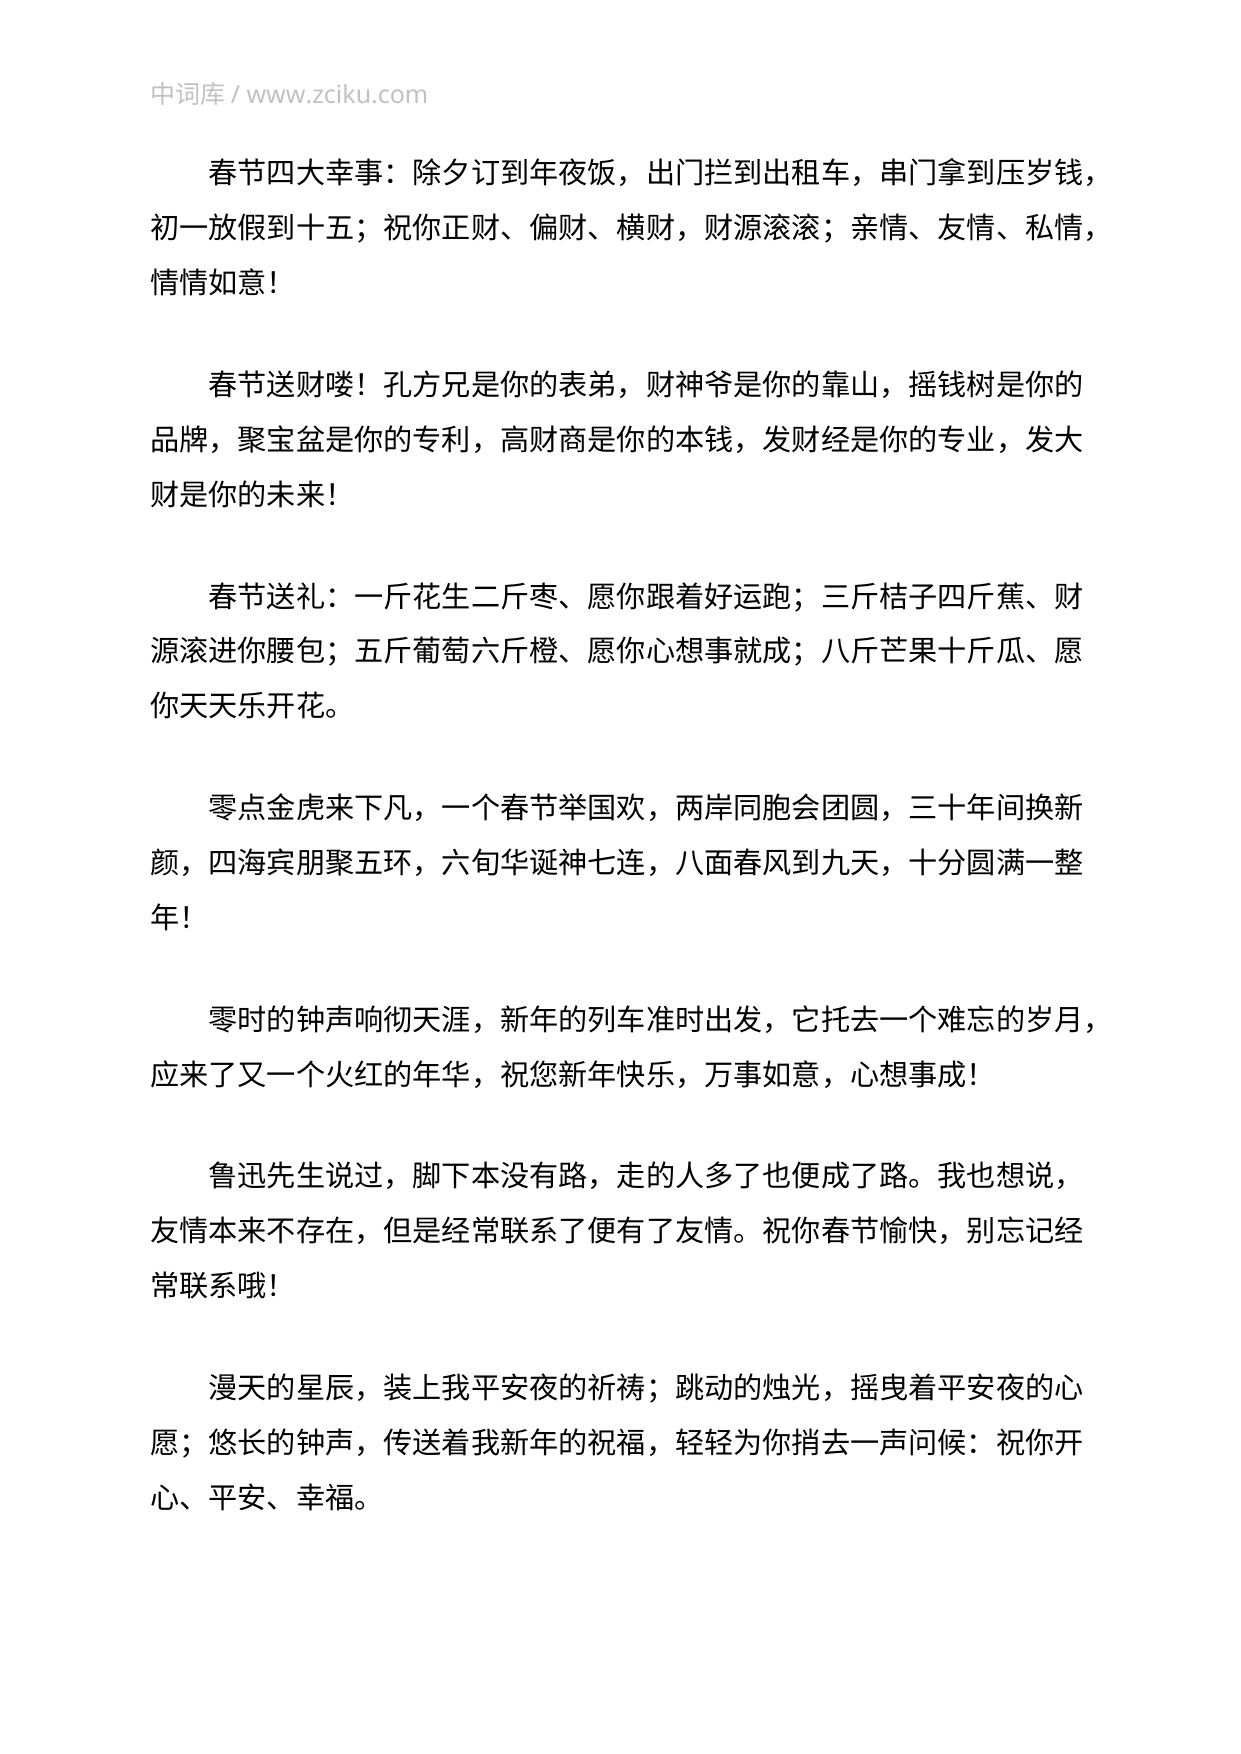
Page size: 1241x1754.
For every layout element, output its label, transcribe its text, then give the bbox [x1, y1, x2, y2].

text 春节四大幸事：除夕订到年夜饭，出门拦到出租车，串门拿到压岁钱，初一放假到十五；祝你正财、偏财、横财，财源滚滚；亲情、友情、私情，情情如意！ [150, 150, 1090, 302]
text 春节送财喽！孔方兄是你的表弟，财神爷是你的靠山，摇钱树是你的品牌，聚宝盆是你的专利，高财商是你的本钱，发财经是你的专业，发大财是你的未来！ [150, 362, 1090, 514]
text 零时的钟声响彻天涯，新年的列车准时出发，它托去一个难忘的岁月，应来了又一个火红的年华，祝您新年快乐，万事如意，心想事成！ [150, 996, 1090, 1093]
text 漫天的星辰，装上我平安夜的祈祷；跳动的烛光，摇曳着平安夜的心愿；悠长的钟声，传送着我新年的祝福，轻轻为你捎去一声问候：祝你开心、平安、幸福。 [150, 1364, 1090, 1517]
text 春节送礼：一斤花生二斤枣、愿你跟着好运跑；三斤桔子四斤蕉、财源滚进你腰包；五斤葡萄六斤橙、愿你心想事就成；八斤芒果十斤瓜、愿你天天乐开花。 [150, 573, 1090, 725]
text 零点金虎来下凡，一个春节举国欢，两岸同胞会团圆，三十年间换新颜，四海宾朋聚五环，六旬华诞神七连，八面春风到九天，十分圆满一整年！ [150, 785, 1090, 937]
text 鲁迅先生说过，脚下本没有路，走的人多了也便成了路。我也想说，友情本来不存在，但是经常联系了便有了友情。祝你春节愉快，别忘记经常联系哦！ [150, 1153, 1090, 1305]
